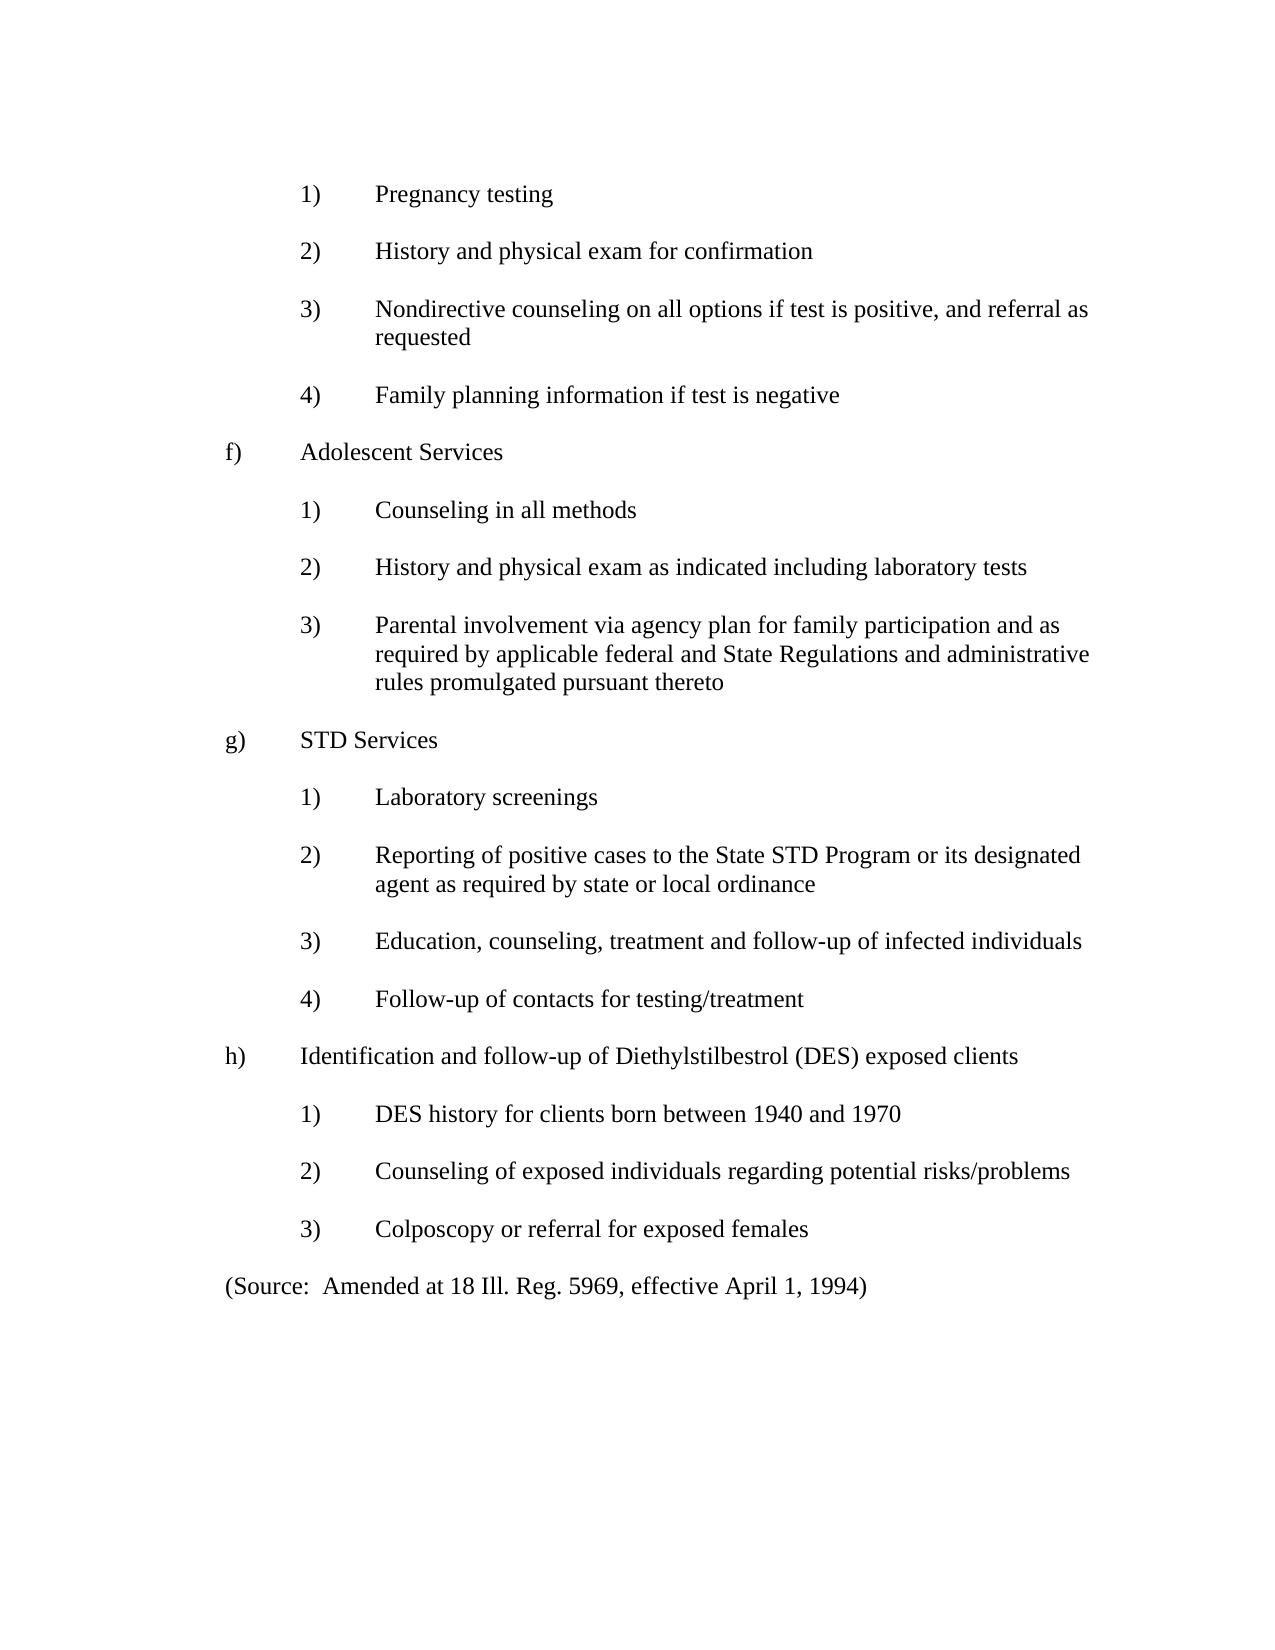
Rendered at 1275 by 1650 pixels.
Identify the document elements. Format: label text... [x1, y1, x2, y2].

text 3) Parental involvement via agency plan for family participation and as required by applicable federal and State Regulations and administrative rules promulgated pursuant thereto [300, 610, 1125, 696]
text 3) Education, counseling, treatment and follow-up of infected individuals [300, 926, 1125, 955]
text 2) History and physical exam as indicated including laboratory tests [300, 552, 1125, 581]
text g) STD Services [225, 725, 1125, 754]
text (Source: Amended at 18 Ill. Reg. 5969, effective April 1, 1994) [225, 1271, 1125, 1300]
text 2) Counseling of exposed individuals regarding potential risks/problems [300, 1156, 1125, 1185]
text 4) Family planning information if test is negative [300, 380, 1125, 409]
text 2) History and physical exam for confirmation [300, 236, 1125, 265]
text 1) DES history for clients born between 1940 and 1970 [300, 1099, 1125, 1127]
text 1) Laboratory screenings [300, 782, 1125, 811]
text 1) Counseling in all methods [300, 495, 1125, 524]
text 3) Colposcopy or referral for exposed females [300, 1214, 1125, 1242]
text h) Identification and follow-up of Diethylstilbestrol (DES) exposed clients [225, 1041, 1125, 1070]
text f) Adolescent Services [225, 437, 1125, 466]
text 4) Follow-up of contacts for testing/treatment [300, 984, 1125, 1012]
text 3) Nondirective counseling on all options if test is positive, and referral as requested [300, 294, 1125, 351]
text 1) Pregnancy testing [300, 179, 1125, 207]
text 2) Reporting of positive cases to the State STD Program or its designated agent as required by state or local ordinance [300, 840, 1125, 897]
